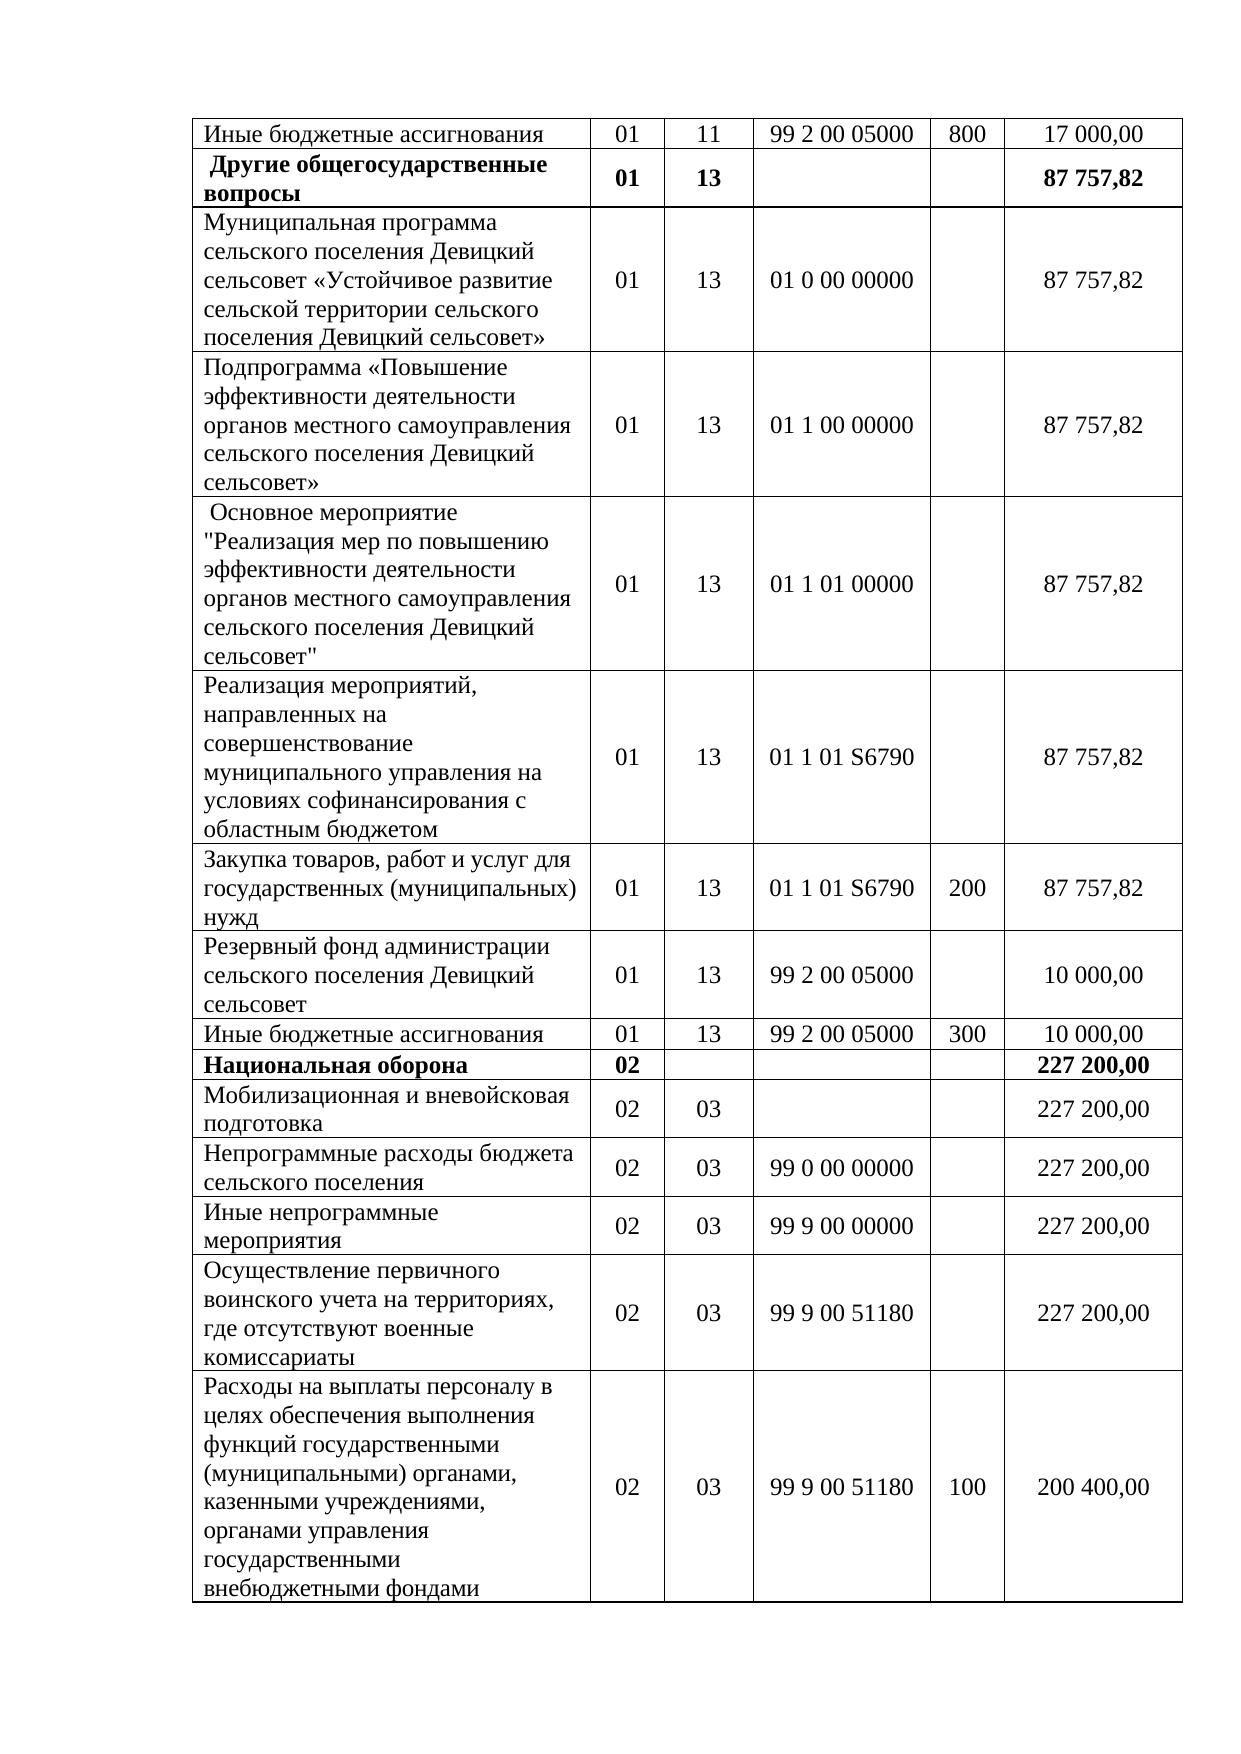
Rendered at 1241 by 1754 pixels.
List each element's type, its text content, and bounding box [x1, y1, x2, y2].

table_cell 300 [931, 1019, 1004, 1049]
table_cell [931, 1080, 1004, 1137]
table_cell 227 200,00 [1005, 1080, 1182, 1137]
table_cell [931, 1197, 1004, 1254]
table_cell Подпрограмма «Повышение эффективности деятельности органов местного самоуправления сельского поселения Девицкий сельсовет» [193, 352, 590, 496]
table_cell 01 [591, 149, 664, 206]
table_cell [931, 1255, 1004, 1370]
table_cell Иные бюджетные ассигнования [193, 119, 590, 148]
table_cell 02 [591, 1255, 664, 1370]
table_cell 13 [665, 149, 753, 206]
table_cell 03 [665, 1197, 753, 1254]
table_cell 01 [591, 844, 664, 930]
table_cell 03 [665, 1371, 753, 1601]
table_cell [931, 352, 1004, 496]
table_cell 99 2 00 05000 [754, 931, 930, 1018]
table_cell Осуществление первичного воинского учета на территориях, где отсутствуют военные комиссариаты [193, 1255, 590, 1370]
table_cell 87 757,82 [1005, 208, 1182, 351]
table_cell 99 2 00 05000 [754, 119, 930, 148]
table_cell 03 [665, 1255, 753, 1370]
table_cell 87 757,82 [1005, 497, 1182, 669]
table_cell 99 2 00 05000 [754, 1019, 930, 1049]
table_cell 02 [591, 1050, 664, 1079]
table_cell 100 [931, 1371, 1004, 1601]
table_cell 13 [665, 497, 753, 669]
table_cell 01 [591, 208, 664, 351]
table_cell 02 [591, 1371, 664, 1601]
table_cell [931, 1050, 1004, 1079]
table_cell 99 9 00 00000 [754, 1197, 930, 1254]
table_cell 13 [665, 844, 753, 930]
table_cell [931, 497, 1004, 669]
table_cell 01 [591, 352, 664, 496]
table_cell Основное мероприятие "Реализация мер по повышению эффективности деятельности органов местного самоуправления сельского поселения Девицкий сельсовет" [193, 497, 590, 669]
table_cell 01 1 01 S6790 [754, 671, 930, 843]
table_cell 01 1 00 00000 [754, 352, 930, 496]
table_cell 13 [665, 1019, 753, 1049]
table_cell 02 [591, 1197, 664, 1254]
table_cell Расходы на выплаты персоналу в целях обеспечения выполнения функций государственными (муниципальными) органами, казенными учреждениями, органами управления государственными внебюджетными фондами [193, 1371, 590, 1601]
table_cell 87 757,82 [1005, 352, 1182, 496]
table_cell 200 400,00 [1005, 1371, 1182, 1601]
table_cell 03 [665, 1080, 753, 1137]
table_cell 17 000,00 [1005, 119, 1182, 148]
table_cell 99 9 00 51180 [754, 1371, 930, 1601]
table_cell 02 [591, 1138, 664, 1196]
table_cell 227 200,00 [1005, 1138, 1182, 1196]
table_cell Реализация мероприятий, направленных на совершенствование муниципального управления на условиях софинансирования с областным бюджетом [193, 671, 590, 843]
table_cell [931, 149, 1004, 206]
table_cell 13 [665, 931, 753, 1018]
table_cell [931, 208, 1004, 351]
table_cell 227 200,00 [1005, 1050, 1182, 1079]
table_cell 11 [665, 119, 753, 148]
table_cell 87 757,82 [1005, 844, 1182, 930]
table_cell 01 [591, 1019, 664, 1049]
table_cell Резервный фонд администрации сельского поселения Девицкий сельсовет [193, 931, 590, 1018]
table_cell 01 [591, 671, 664, 843]
table_cell 227 200,00 [1005, 1255, 1182, 1370]
table_cell Иные бюджетные ассигнования [193, 1019, 590, 1049]
table_cell 03 [665, 1138, 753, 1196]
table_cell 01 [591, 931, 664, 1018]
table_cell 99 9 00 51180 [754, 1255, 930, 1370]
table_cell Муниципальная программа сельского поселения Девицкий сельсовет «Устойчивое развитие сельской территории сельского поселения Девицкий сельсовет» [193, 208, 590, 351]
table_cell 800 [931, 119, 1004, 148]
table_cell 01 1 01 S6790 [754, 844, 930, 930]
table_cell [931, 931, 1004, 1018]
table_cell 87 757,82 [1005, 149, 1182, 206]
table_cell 01 [591, 119, 664, 148]
table_cell [754, 149, 930, 206]
table_cell 99 0 00 00000 [754, 1138, 930, 1196]
table_cell Другие общегосударственные вопросы [193, 149, 590, 206]
table_cell 13 [665, 352, 753, 496]
table_cell Мобилизационная и вневойсковая подготовка [193, 1080, 590, 1137]
table_cell 200 [931, 844, 1004, 930]
table_cell 227 200,00 [1005, 1197, 1182, 1254]
table_cell [754, 1080, 930, 1137]
table_cell Закупка товаров, работ и услуг для государственных (муниципальных) нужд [193, 844, 590, 930]
table_cell 10 000,00 [1005, 931, 1182, 1018]
table_cell 01 1 01 00000 [754, 497, 930, 669]
table_cell [931, 1138, 1004, 1196]
table_cell 10 000,00 [1005, 1019, 1182, 1049]
table_cell Иные непрограммные мероприятия [193, 1197, 590, 1254]
table_cell 01 [591, 497, 664, 669]
table_cell Национальная оборона [193, 1050, 590, 1079]
table_cell [754, 1050, 930, 1079]
table_cell 87 757,82 [1005, 671, 1182, 843]
table_cell [665, 1050, 753, 1079]
table_cell 13 [665, 208, 753, 351]
table_cell 13 [665, 671, 753, 843]
table_cell 01 0 00 00000 [754, 208, 930, 351]
table_cell 02 [591, 1080, 664, 1137]
table_cell Непрограммные расходы бюджета сельского поселения [193, 1138, 590, 1196]
table_cell [931, 671, 1004, 843]
